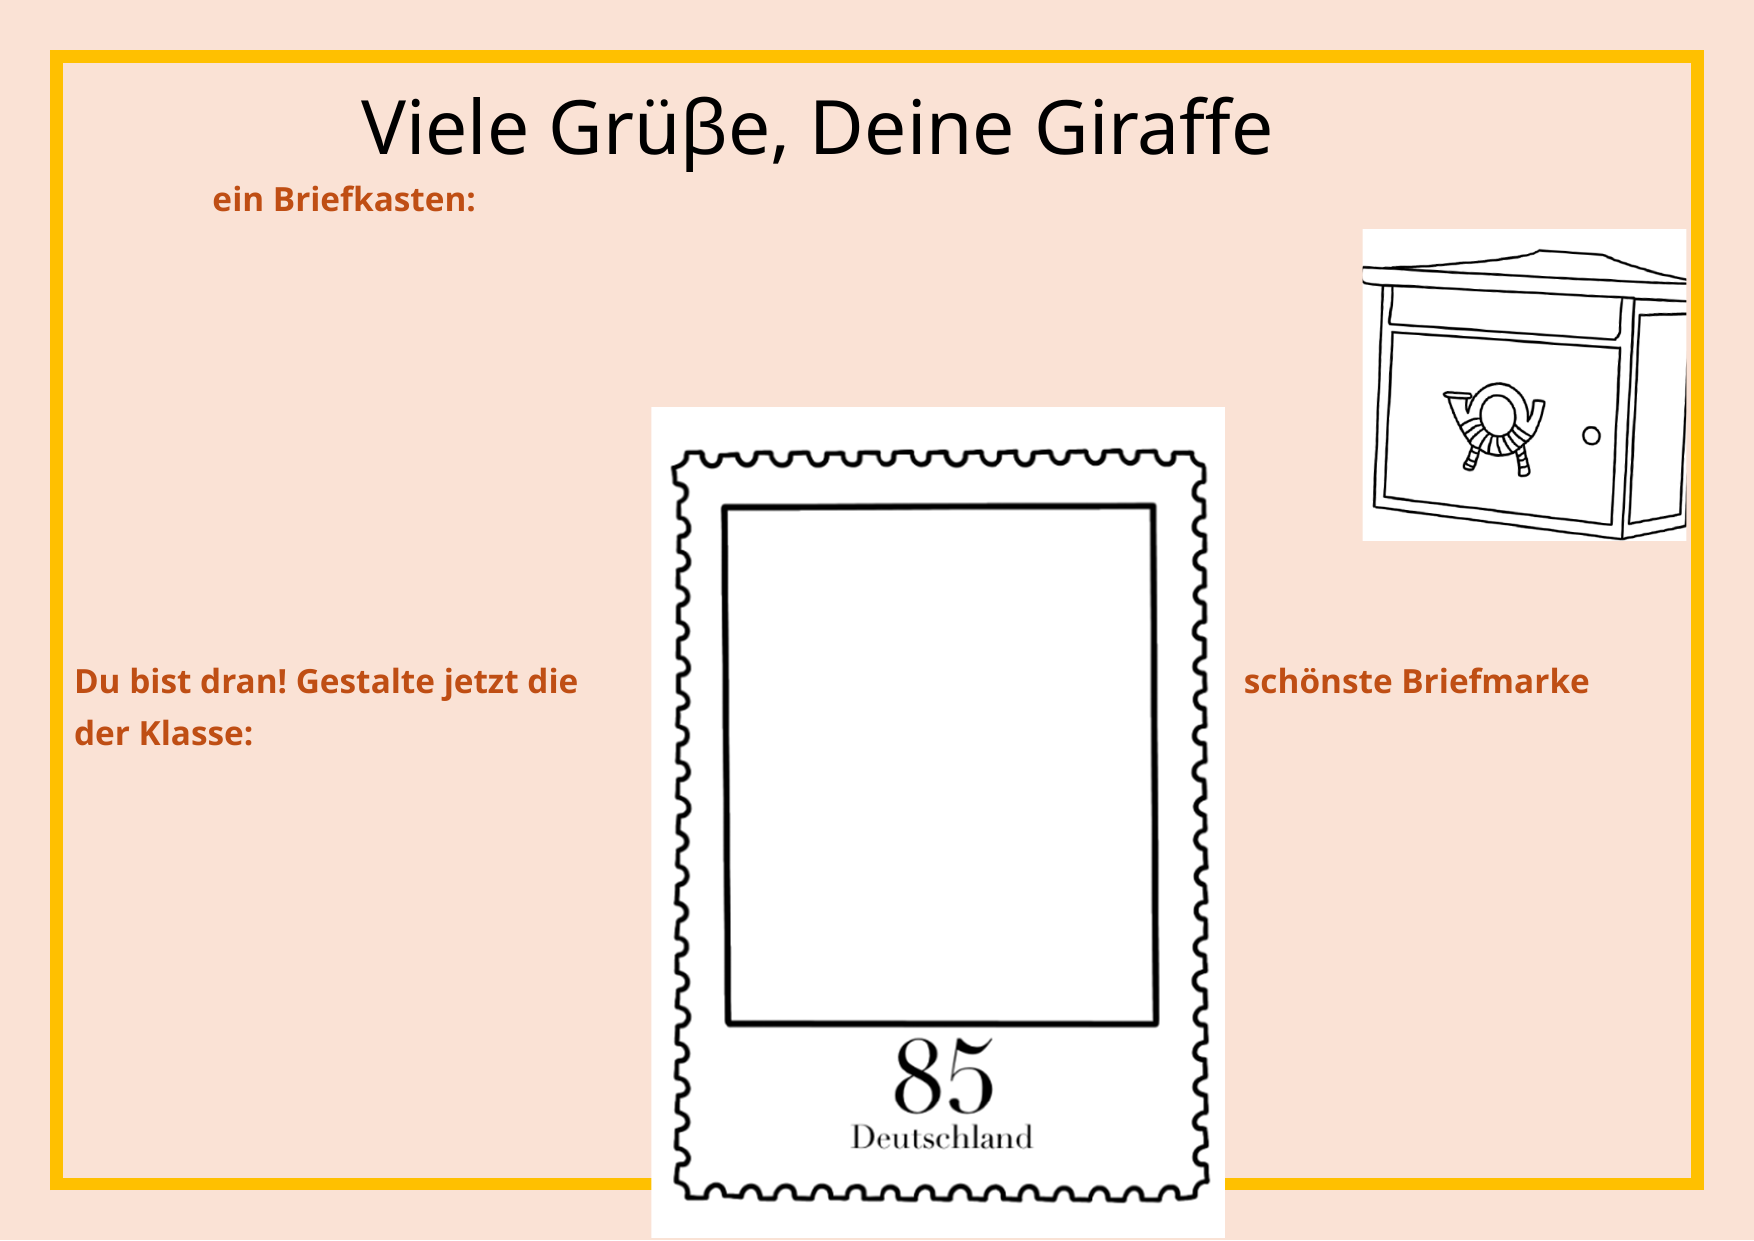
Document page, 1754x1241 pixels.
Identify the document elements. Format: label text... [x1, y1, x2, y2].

text Du bist dran! Gestalte jetzt die schönste Briefmarke der Klasse: [1225, 658, 1654, 756]
text ein Briefkasten: [74, 176, 1654, 221]
picture [650, 407, 1225, 1236]
text Du bist dran! Gestalte jetzt die schönste Briefmarke der Klasse: [74, 658, 650, 756]
picture [1361, 229, 1686, 539]
